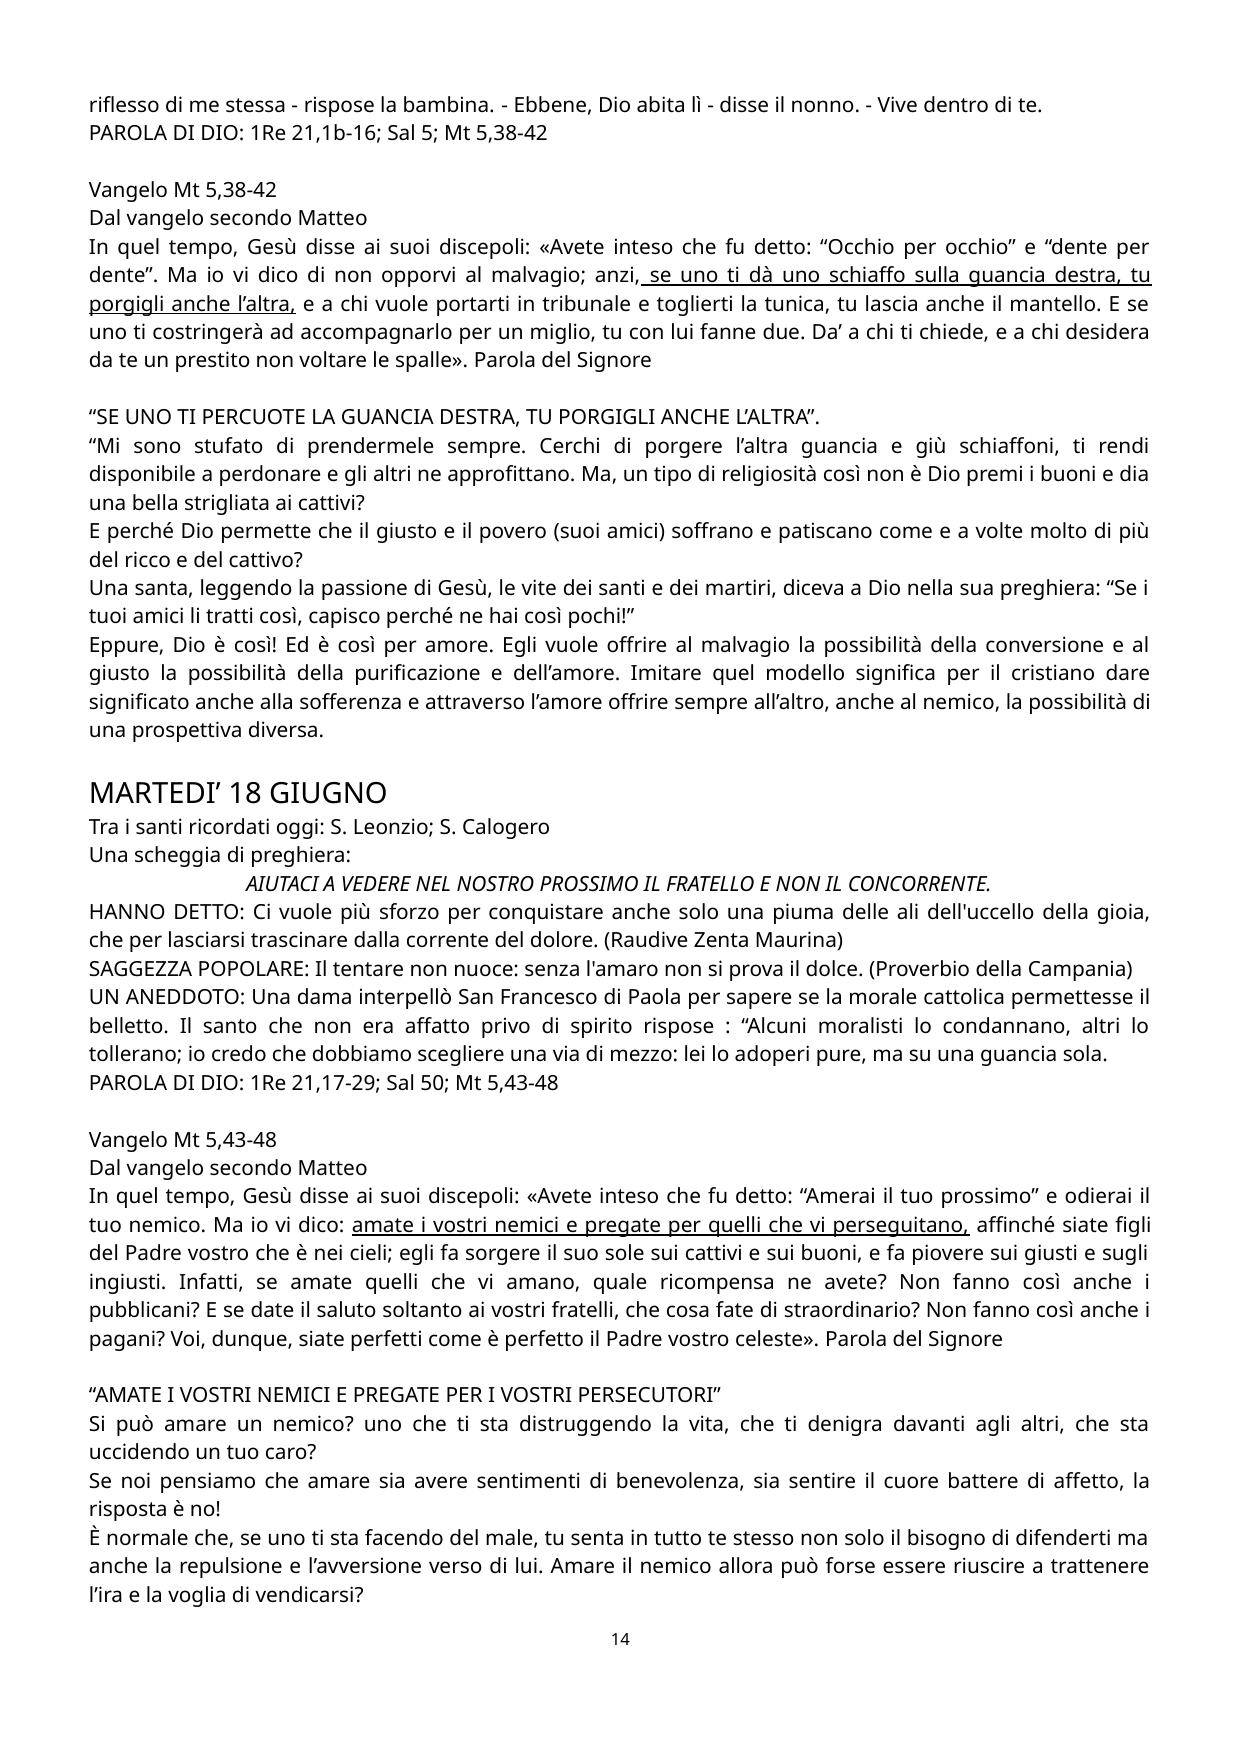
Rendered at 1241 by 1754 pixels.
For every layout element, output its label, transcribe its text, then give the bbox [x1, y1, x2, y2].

text Se noi pensiamo che amare sia avere sentimenti di benevolenza, sia sentire il cuore battere di affetto, la risposta è no! [89, 1466, 1152, 1523]
text Si può amare un nemico? uno che ti sta distruggendo la vita, che ti denigra davanti agli altri, che sta uccidendo un tuo caro? [89, 1409, 1152, 1466]
text È normale che, se uno ti sta facendo del male, tu senta in tutto te stesso non solo il bisogno di difenderti ma anche la repulsione e l’avversione verso di lui. Amare il nemico allora può forse essere riuscire a trattenere l’ira e la voglia di vendicarsi? [89, 1523, 1152, 1608]
text In quel tempo, Gesù disse ai suoi discepoli: «Avete inteso che fu detto: “Occhio per occhio” e “dente per dente”. Ma io vi dico di non opporvi al malvagio; anzi, se uno ti dà uno schiaffo sulla guancia destra, tu porgigli anche l’altra, e a chi vuole portarti in tribunale e toglierti la tunica, tu lascia anche il mantello. E se uno ti costringerà ad accompagnarlo per un miglio, tu con lui fanne due. Da’ a chi ti chiede, e a chi desidera da te un prestito non voltare le spalle». Parola del Signore [89, 232, 1152, 374]
text Eppure, Dio è così! Ed è così per amore. Egli vuole offrire al malvagio la possibilità della conversione e al giusto la possibilità della purificazione e dell’amore. Imitare quel modello significa per il cristiano dare significato anche alla sofferenza e attraverso l’amore offrire sempre all’altro, anche al nemico, la possibilità di una prospettiva diversa. [89, 630, 1152, 744]
text Una santa, leggendo la passione di Gesù, le vite dei santi e dei martiri, diceva a Dio nella sua preghiera: “Se i tuoi amici li tratti così, capisco perché ne hai così pochi!” [89, 573, 1152, 630]
text Vangelo Mt 5,43-48 [89, 1125, 1152, 1153]
text HANNO DETTO: Ci vuole più sforzo per conquistare anche solo una piuma delle ali dell'uccello della gioia, che per lasciarsi trascinare dalla corrente del dolore. (Raudive Zenta Maurina) [89, 897, 1152, 954]
text SAGGEZZA POPOLARE: Il tentare non nuoce: senza l'amaro non si prova il dolce. (Proverbio della Campania) [89, 954, 1152, 982]
text “SE UNO TI PERCUOTE LA GUANCIA DESTRA, TU PORGIGLI ANCHE L’ALTRA”. [89, 402, 1152, 431]
text “Mi sono stufato di prendermele sempre. Cerchi di porgere l’altra guancia e giù schiaffoni, ti rendi disponibile a perdonare e gli altri ne approfittano. Ma, un tipo di religiosità così non è Dio premi i buoni e dia una bella strigliata ai cattivi? [89, 431, 1152, 516]
text PAROLA DI DIO: 1Re 21,17-29; Sal 50; Mt 5,43-48 [89, 1068, 1152, 1096]
text Dal vangelo secondo Matteo [89, 203, 1152, 232]
text Dal vangelo secondo Matteo [89, 1153, 1152, 1182]
text PAROLA DI DIO: 1Re 21,1b-16; Sal 5; Mt 5,38-42 [89, 118, 1152, 147]
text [89, 89, 1152, 118]
text E perché Dio permette che il giusto e il povero (suoi amici) soffrano e patiscano come e a volte molto di più del ricco e del cattivo? [89, 516, 1152, 573]
text MARTEDI’ 18 GIUGNO [89, 772, 1152, 812]
text Vangelo Mt 5,38-42 [89, 175, 1152, 203]
text In quel tempo, Gesù disse ai suoi discepoli: «Avete inteso che fu detto: “Amerai il tuo prossimo” e odierai il tuo nemico. Ma io vi dico: amate i vostri nemici e pregate per quelli che vi perseguitano, affinché siate figli del Padre vostro che è nei cieli; egli fa sorgere il suo sole sui cattivi e sui buoni, e fa piovere sui giusti e sugli ingiusti. Infatti, se amate quelli che vi amano, quale ricompensa ne avete? Non fanno così anche i pubblicani? E se date il saluto soltanto ai vostri fratelli, che cosa fate di straordinario? Non fanno così anche i pagani? Voi, dunque, siate perfetti come è perfetto il Padre vostro celeste». Parola del Signore [89, 1182, 1152, 1352]
text “AMATE I VOSTRI NEMICI E PREGATE PER I VOSTRI PERSECUTORI” [89, 1381, 1152, 1409]
text Tra i santi ricordati oggi: S. Leonzio; S. Calogero [89, 812, 1152, 840]
text Una scheggia di preghiera: [89, 840, 1152, 869]
text AIUTACI A VEDERE NEL NOSTRO PROSSIMO IL FRATELLO E NON IL CONCORRENTE. [89, 869, 1152, 897]
text UN ANEDDOTO: Una dama interpellò San Francesco di Paola per sapere se la morale cattolica permettesse il belletto. Il santo che non era affatto privo di spirito rispose : “Alcuni moralisti lo condannano, altri lo tollerano; io credo che dobbiamo scegliere una via di mezzo: lei lo adoperi pure, ma su una guancia sola. [89, 982, 1152, 1068]
